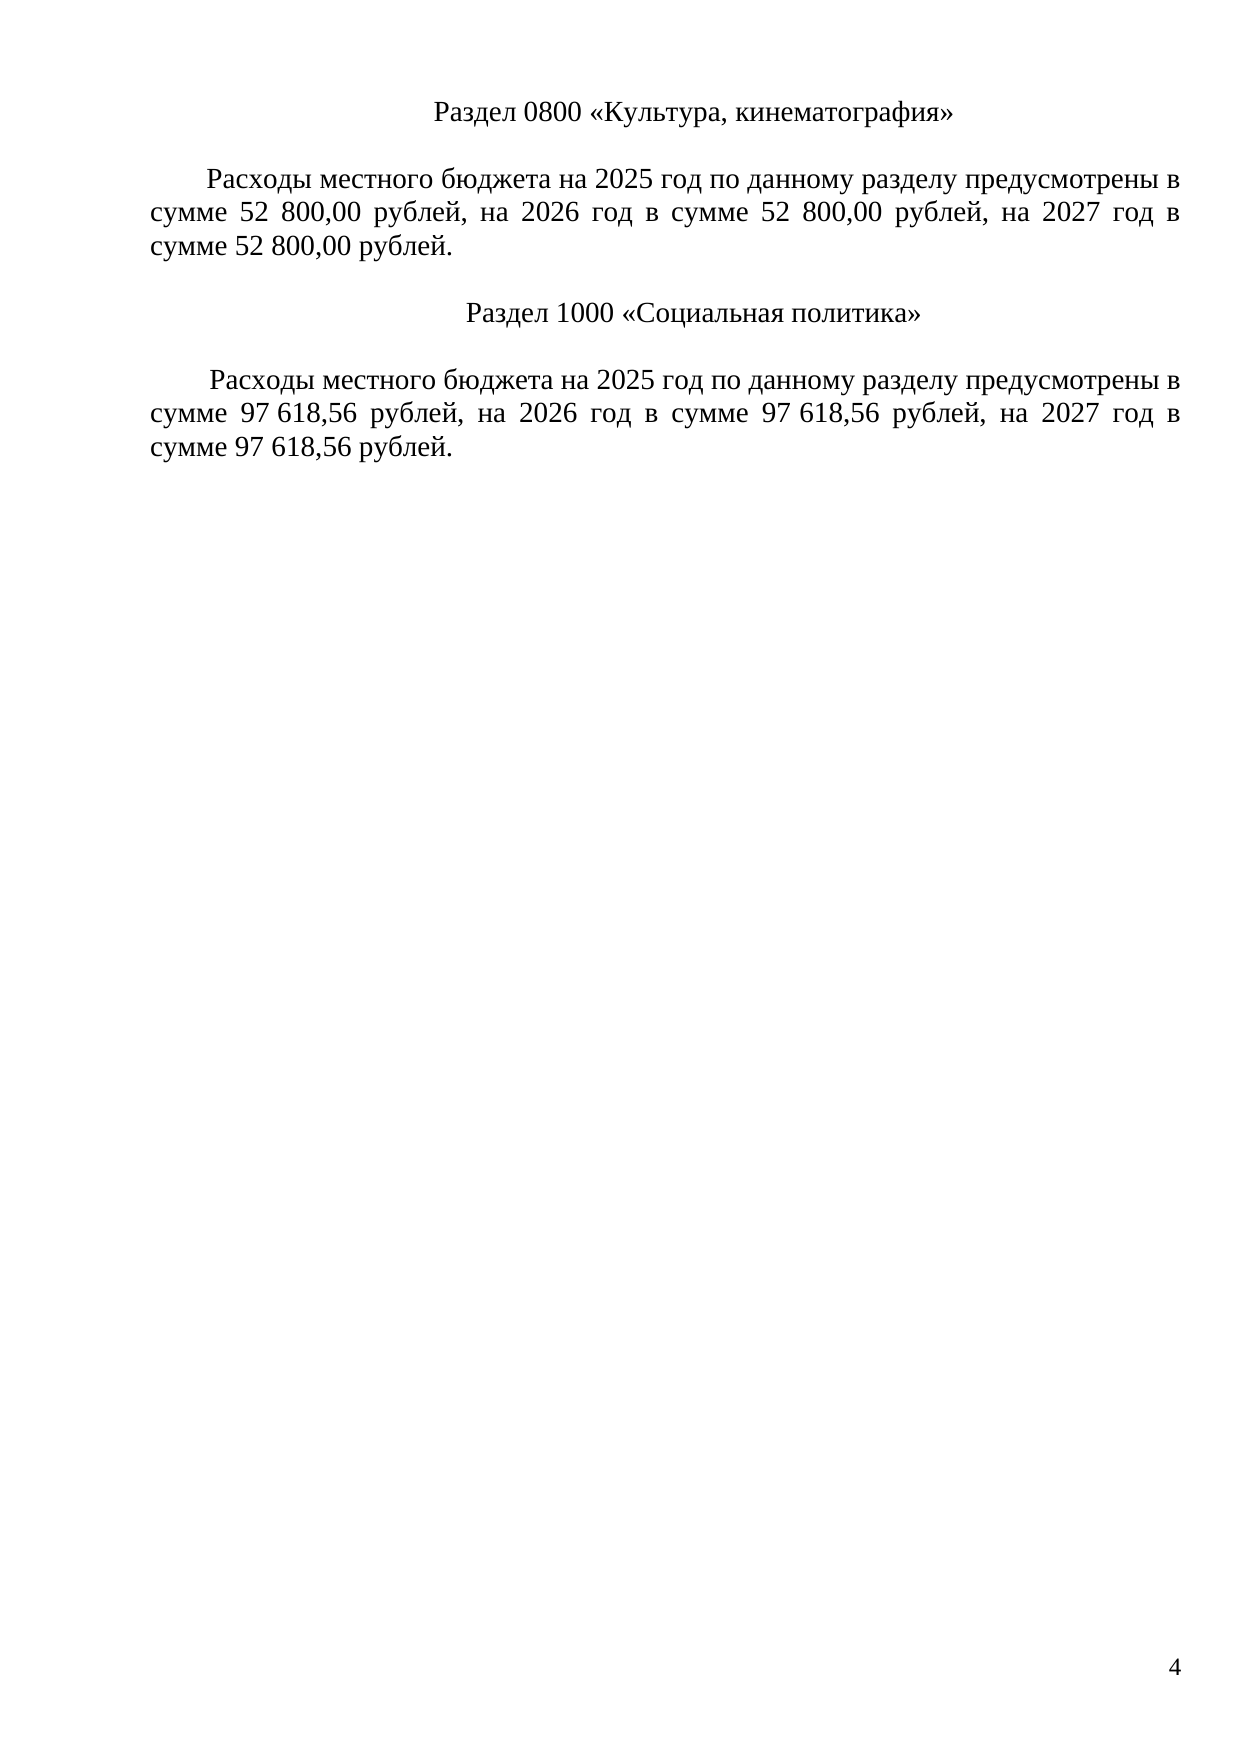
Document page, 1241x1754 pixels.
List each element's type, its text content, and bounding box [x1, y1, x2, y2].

text Расходы местного бюджета на 2025 год по данному разделу предусмотрены в сумме 97 618,56 рублей, на 2026 год в сумме 97 618,56 рублей, на 2027 год в сумме 97 618,56 рублей. [150, 362, 1181, 463]
text Раздел 1000 «Социальная политика» [150, 295, 1181, 328]
text Расходы местного бюджета на 2025 год по данному разделу предусмотрены в сумме 52 800,00 рублей, на 2026 год в сумме 52 800,00 рублей, на 2027 год в сумме 52 800,00 рублей. [150, 161, 1181, 261]
text Раздел 0800 «Культура, кинематография» [150, 94, 1181, 127]
